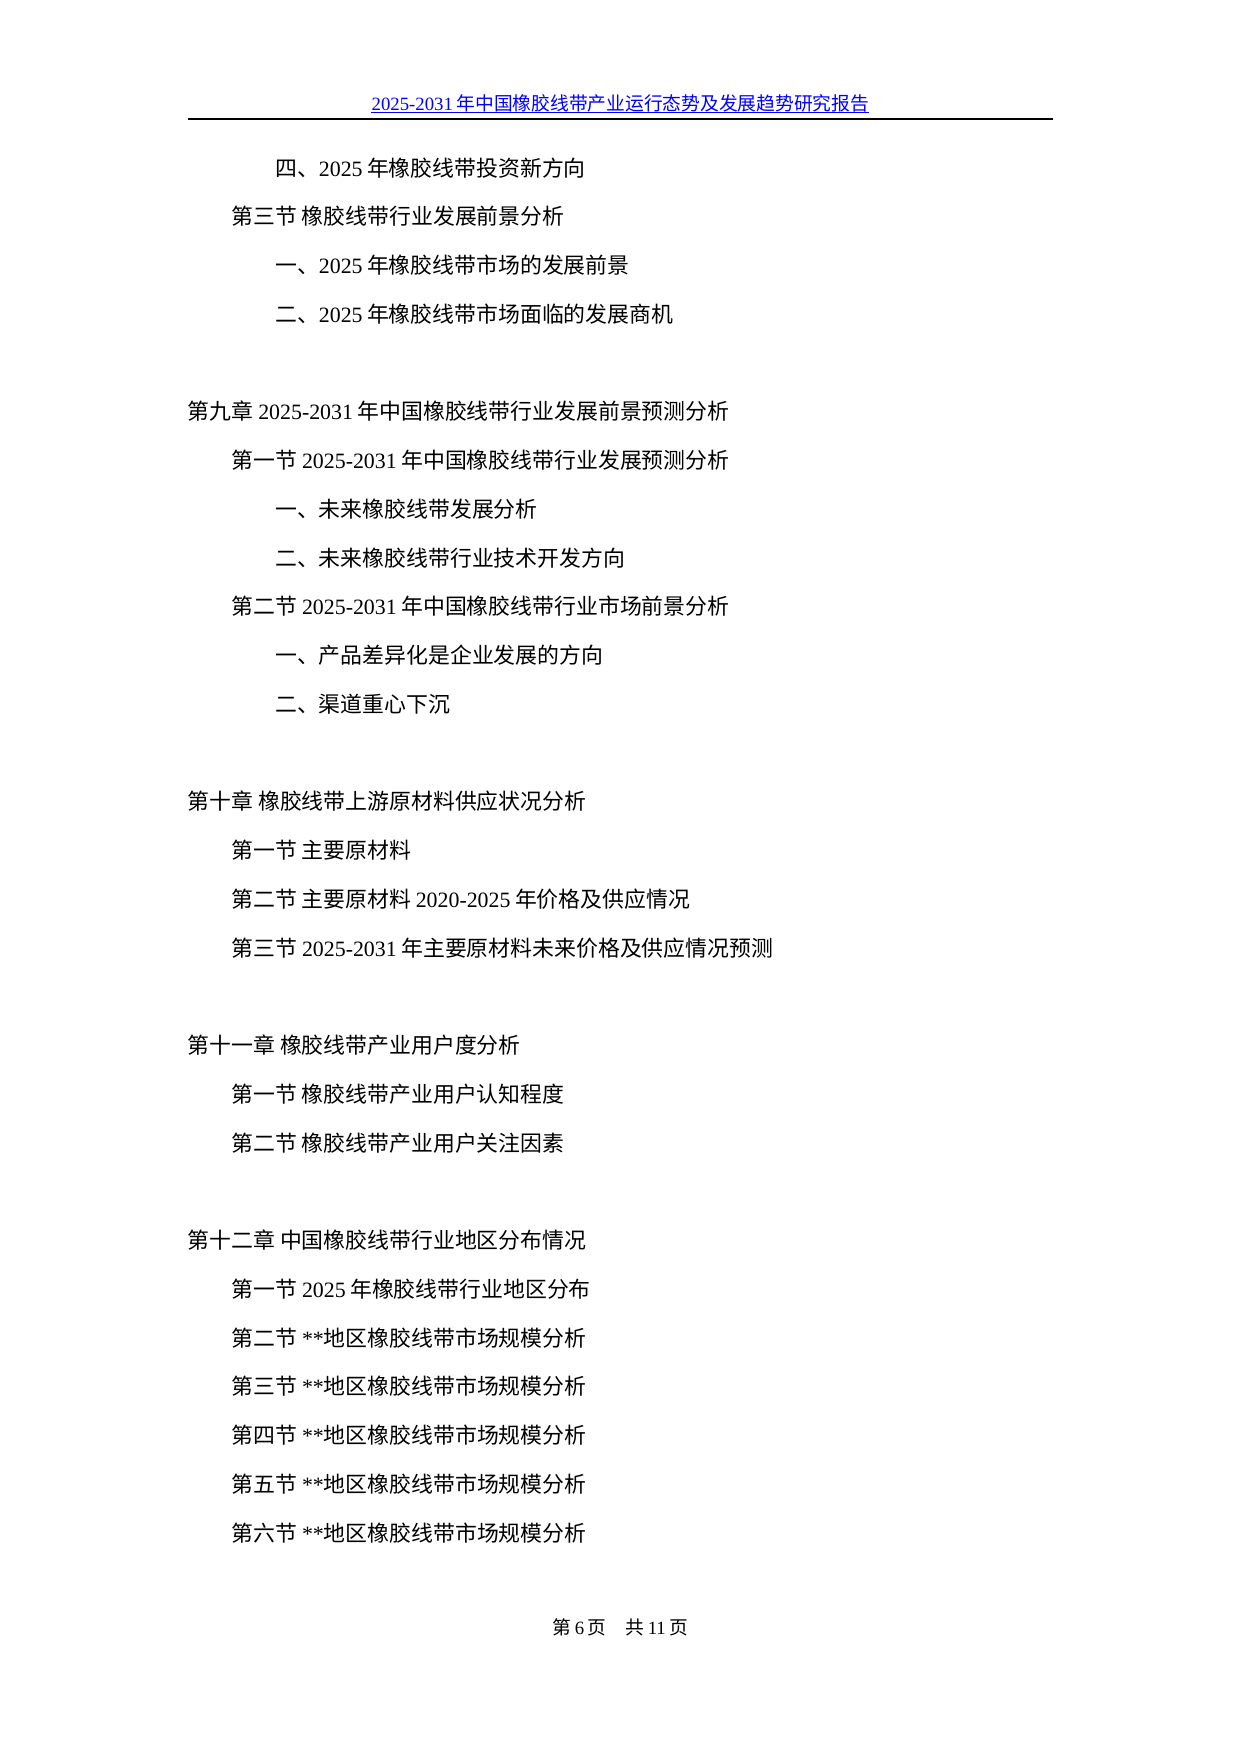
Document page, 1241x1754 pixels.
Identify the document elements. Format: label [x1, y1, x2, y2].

text [187, 150, 1053, 1548]
